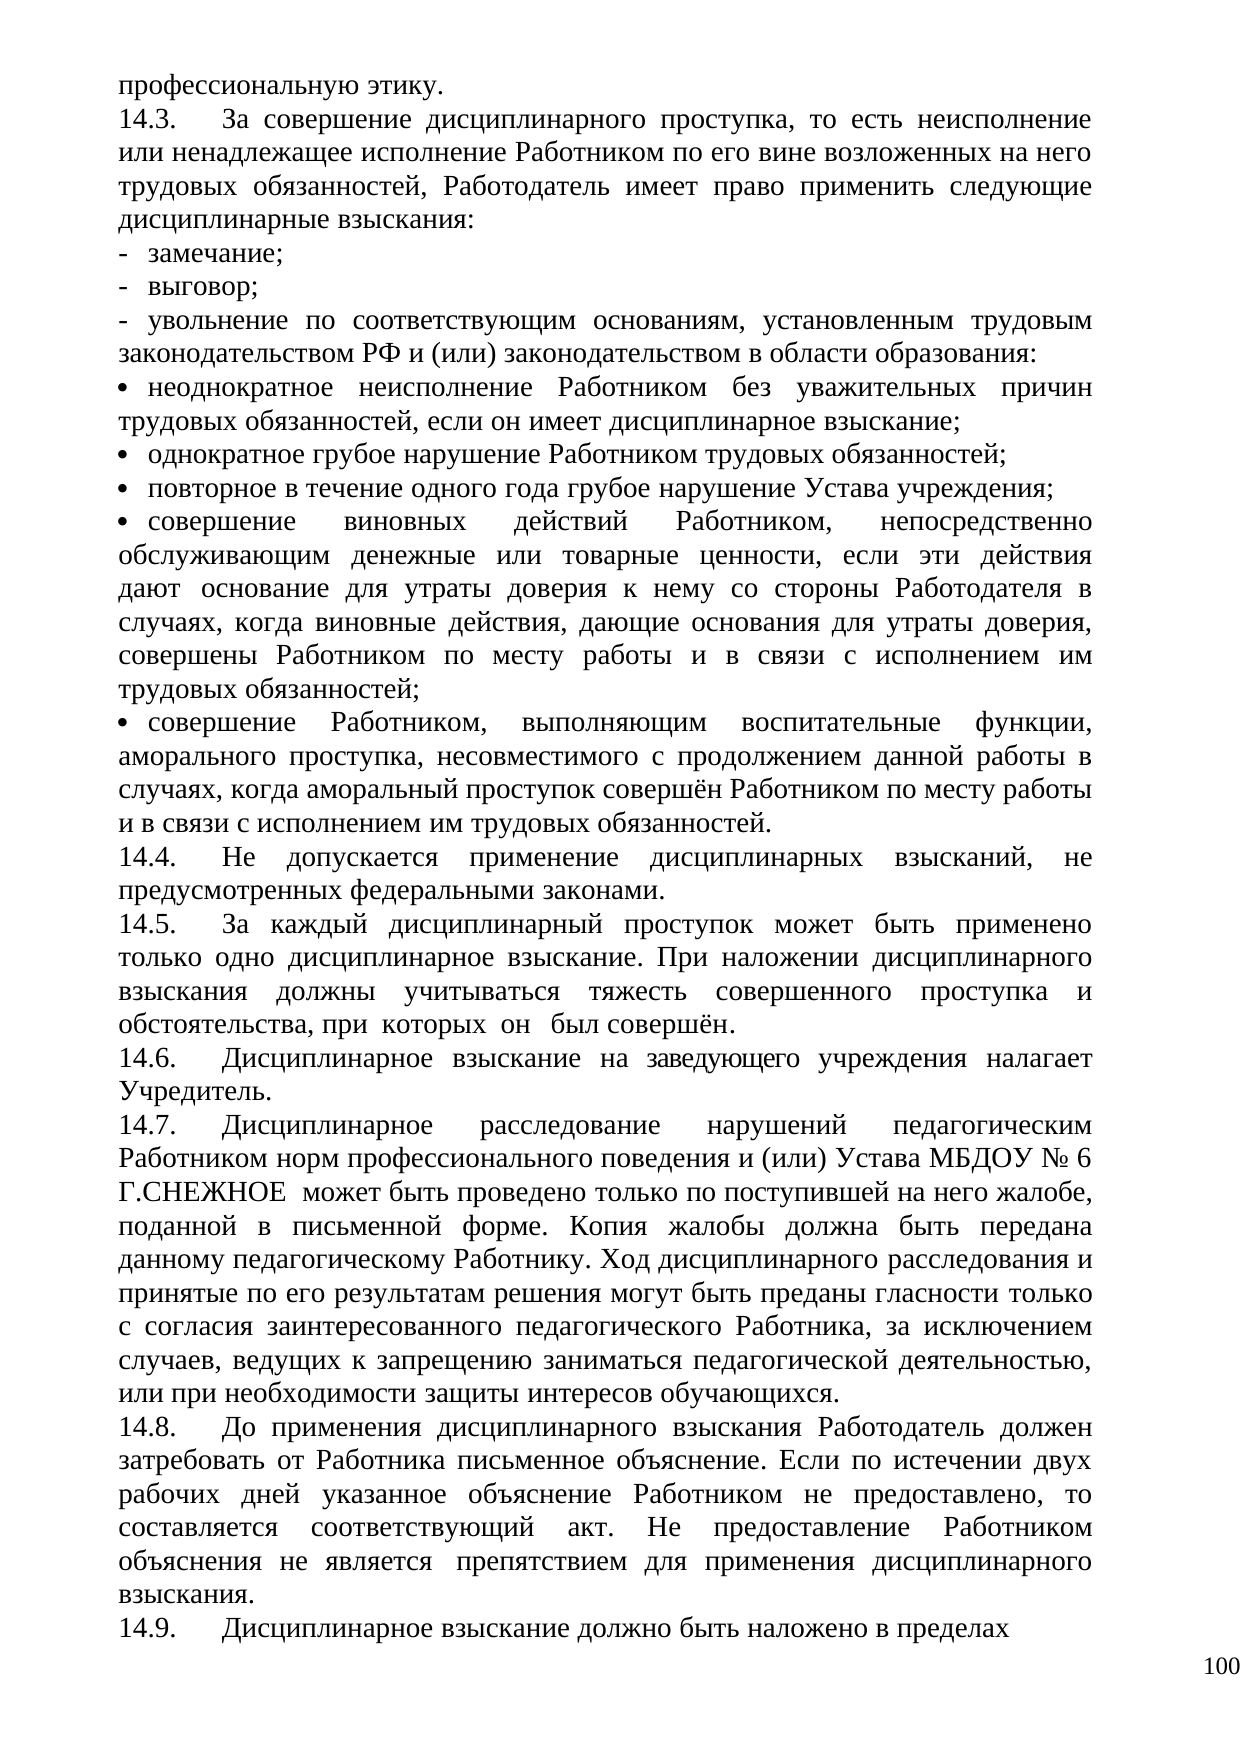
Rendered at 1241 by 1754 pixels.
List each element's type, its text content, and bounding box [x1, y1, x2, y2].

list увольнение по соответствующим основаниям, установленным трудовым законодательством РФ и (или) законодательством в области образования: [118, 302, 1093, 369]
list За совершение дисциплинарного проступка, то есть неисполнение или ненадлежащее исполнение Работником по его вине возложенных на него трудовых обязанностей, Работодатель имеет право применить следующие дисциплинарные взыскания: [118, 101, 1093, 235]
list однократное грубое нарушение Работником трудовых обязанностей; [118, 436, 1093, 470]
list неоднократное неисполнение Работником без уважительных причин трудовых обязанностей, если он имеет дисциплинарное взыскание; [118, 369, 1093, 436]
list Дисциплинарное взыскание на заведующего учреждения налагает Учредитель. [118, 1040, 1093, 1107]
list замечание; [118, 235, 1093, 268]
list Дисциплинарное взыскание должно быть наложено в пределах [118, 1610, 1093, 1644]
list совершение виновных действий Работником, непосредственно обслуживающим денежные или товарные ценности, если эти действия дают основание для утраты доверия к нему со стороны Работодателя в случаях, когда виновные действия, дающие основания для утраты доверия, совершены Работником по месту работы и в связи с исполнением им трудовых обязанностей; [118, 503, 1093, 704]
list До применения дисциплинарного взыскания Работодатель должен затребовать от Работника письменное объяснение. Если по истечении двух рабочих дней указанное объяснение Работником не предоставлено, то составляется соответствующий акт. Не предоставление Работником объяснения не является препятствием для применения дисциплинарного взыскания. [118, 1409, 1093, 1610]
list совершение Работником, выполняющим воспитательные функции, аморального проступка, несовместимого с продолжением данной работы в случаях, когда аморальный проступок совершён Работником по месту работы и в связи с исполнением им трудовых обязанностей. [118, 704, 1093, 839]
list выговор; [118, 268, 1093, 302]
list Дисциплинарное расследование нарушений педагогическим Работником норм профессионального поведения и (или) Устава МБДОУ № 6 Г.СНЕЖНОЕ может быть проведено только по поступившей на него жалобе, поданной в письменной форме. Копия жалобы должна быть передана данному педагогическому Работнику. Ход дисциплинарного расследования и принятые по его результатам решения могут быть преданы гласности только с согласия заинтересованного педагогического Работника, за исключением случаев, ведущих к запрещению заниматься педагогической деятельностью, или при необходимости защиты интересов обучающихся. [118, 1107, 1093, 1409]
list Не допускается применение дисциплинарных взысканий, не предусмотренных федеральными законами. [118, 839, 1093, 906]
list повторное в течение одного года грубое нарушение Устава учреждения; [118, 470, 1093, 503]
list За каждый дисциплинарный проступок может быть применено только одно дисциплинарное взыскание. При наложении дисциплинарного взыскания должны учитываться тяжесть совершенного проступка и обстоятельства, при которых он был совершён. [118, 906, 1093, 1040]
list профессиональную этику. [118, 67, 1093, 101]
